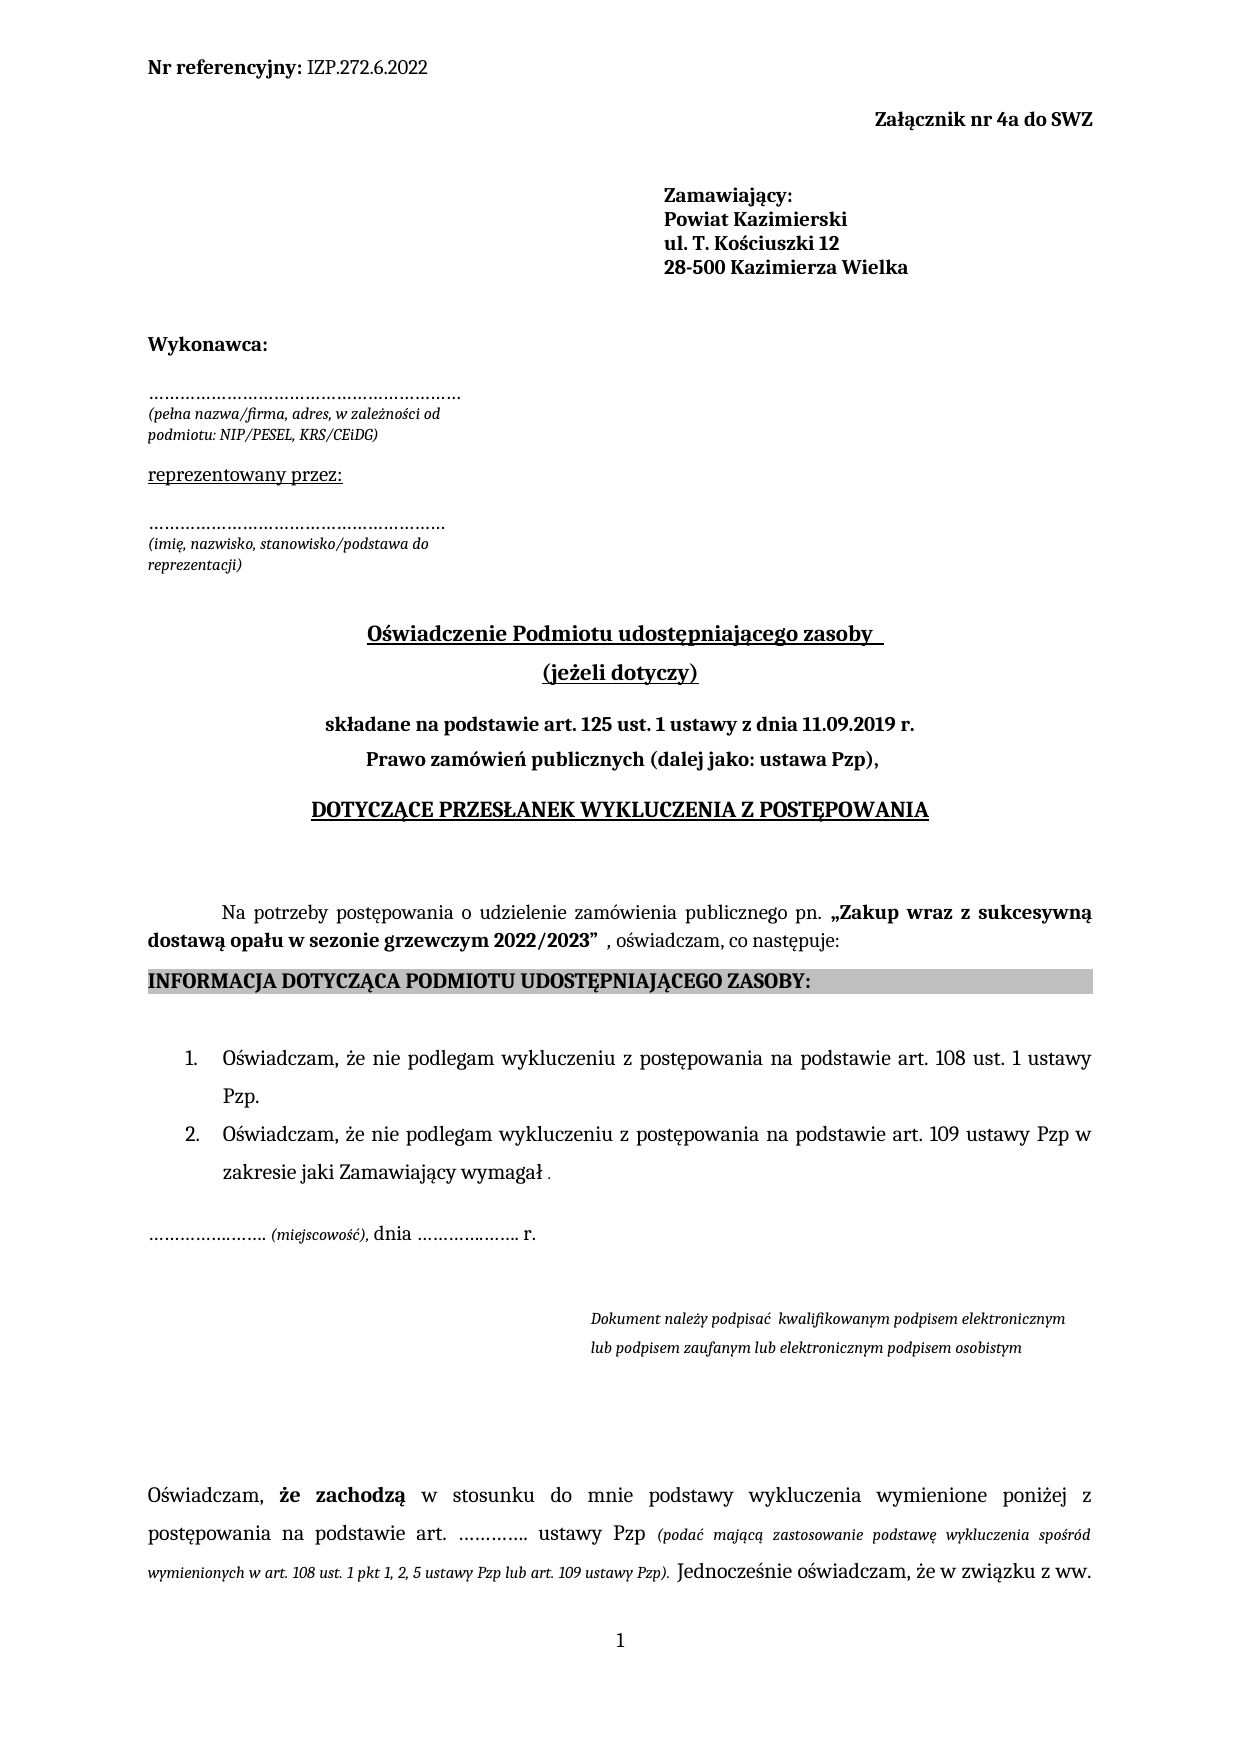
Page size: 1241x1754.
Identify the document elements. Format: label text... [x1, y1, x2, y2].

text ul. T. Kościuszki 12 [590, 231, 1093, 255]
text INFORMACJA DOTYCZĄCA PODMIOTU UDOSTĘPNIAJĄCEGO ZASOBY: [148, 969, 1093, 994]
text Na potrzeby postępowania o udzielenie zamówienia publicznego pn. „Zakup wraz z sukcesywną dostawą opału w sezonie grzewczym 2022/2023” , oświadczam, co następuje: [148, 899, 1093, 953]
text Oświadczenie Podmiotu udostępniającego zasoby [148, 621, 1093, 647]
text Powiat Kazimierski [590, 207, 1093, 231]
text Prawo zamówień publicznych (dalej jako: ustawa Pzp), [148, 748, 1093, 772]
text Zamawiający: [620, 183, 1093, 207]
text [148, 1483, 1093, 1584]
list Oświadczam, że nie podlegam wykluczeniu z postępowania na podstawie art. 108 ust. 1 ustawy Pzp. [185, 1046, 1093, 1109]
text (jeżeli dotyczy) [148, 660, 1093, 687]
text DOTYCZĄCE PRZESŁANEK WYKLUCZENIA Z POSTĘPOWANIA [148, 797, 1093, 823]
text reprezentowany przez: [148, 462, 1093, 486]
text 28-500 Kazimierza Wielka [590, 255, 1093, 279]
list Oświadczam, że nie podlegam wykluczeniu z postępowania na podstawie art. 109 ustawy Pzp w zakresie jaki Zamawiający wymagał . [185, 1122, 1093, 1185]
text (pełna nazwa/firma, adres, w zależności od podmiotu: NIP/PESEL, KRS/CEiDG) [148, 404, 472, 444]
text składane na podstawie art. 125 ust. 1 ustawy z dnia 11.09.2019 r. [148, 712, 1093, 736]
text Załącznik nr 4a do SWZ [694, 108, 1093, 132]
text …………….……. (miejscowość), dnia ………….……. r. [148, 1221, 1093, 1245]
text Dokument należy podpisać kwalifikowanym podpisem elektronicznym lub podpisem zaufanym lub elektronicznym podpisem osobistym [591, 1310, 1093, 1358]
text (imię, nazwisko, stanowisko/podstawa do reprezentacji) [148, 534, 472, 574]
text ………………………………………………… [148, 510, 472, 534]
text Wykonawca: [148, 333, 1093, 357]
text …………………………………………………… [148, 381, 472, 404]
